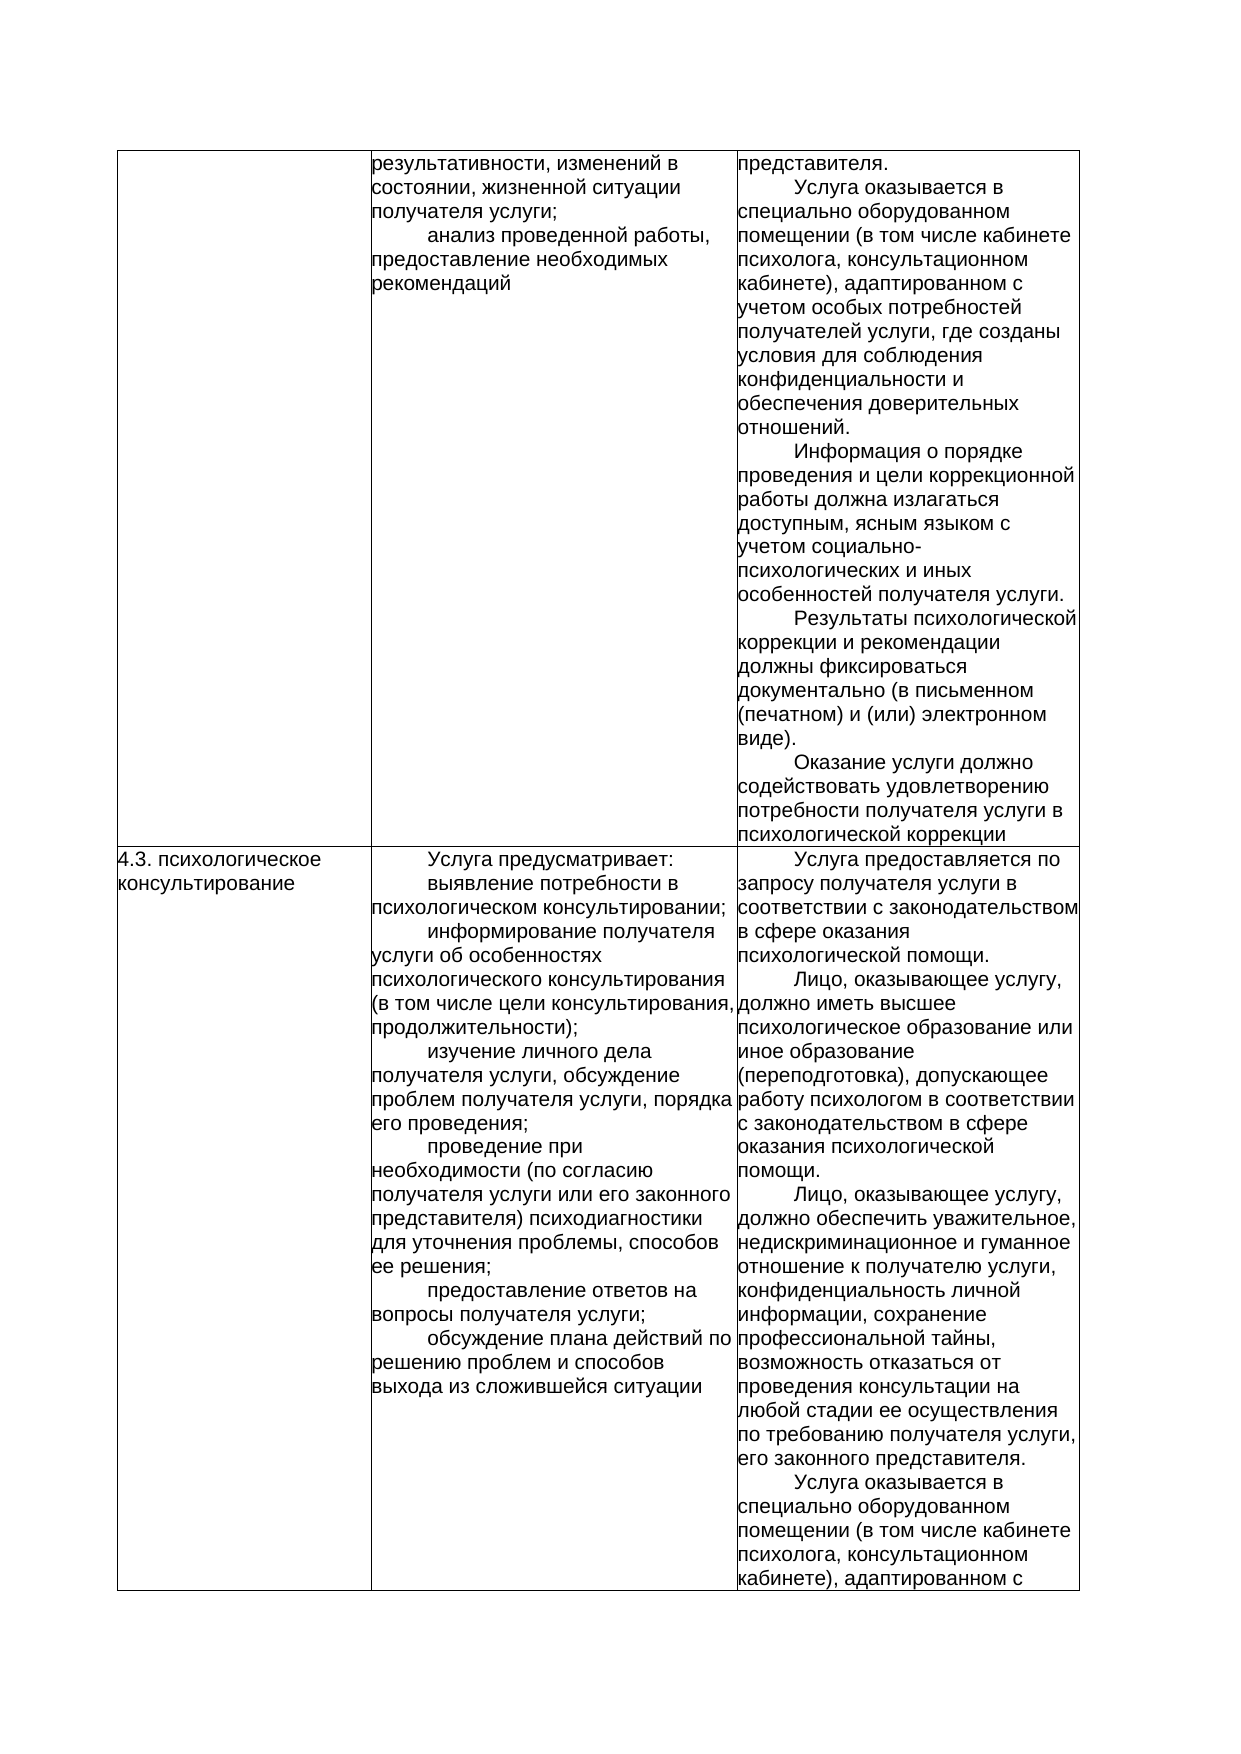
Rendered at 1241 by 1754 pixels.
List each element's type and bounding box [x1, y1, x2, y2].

table_cell [372, 151, 737, 846]
table_cell [118, 151, 371, 846]
table_cell [738, 151, 1079, 846]
table_cell [118, 847, 371, 1589]
table_cell [372, 847, 737, 1589]
table_cell [738, 847, 1079, 1589]
